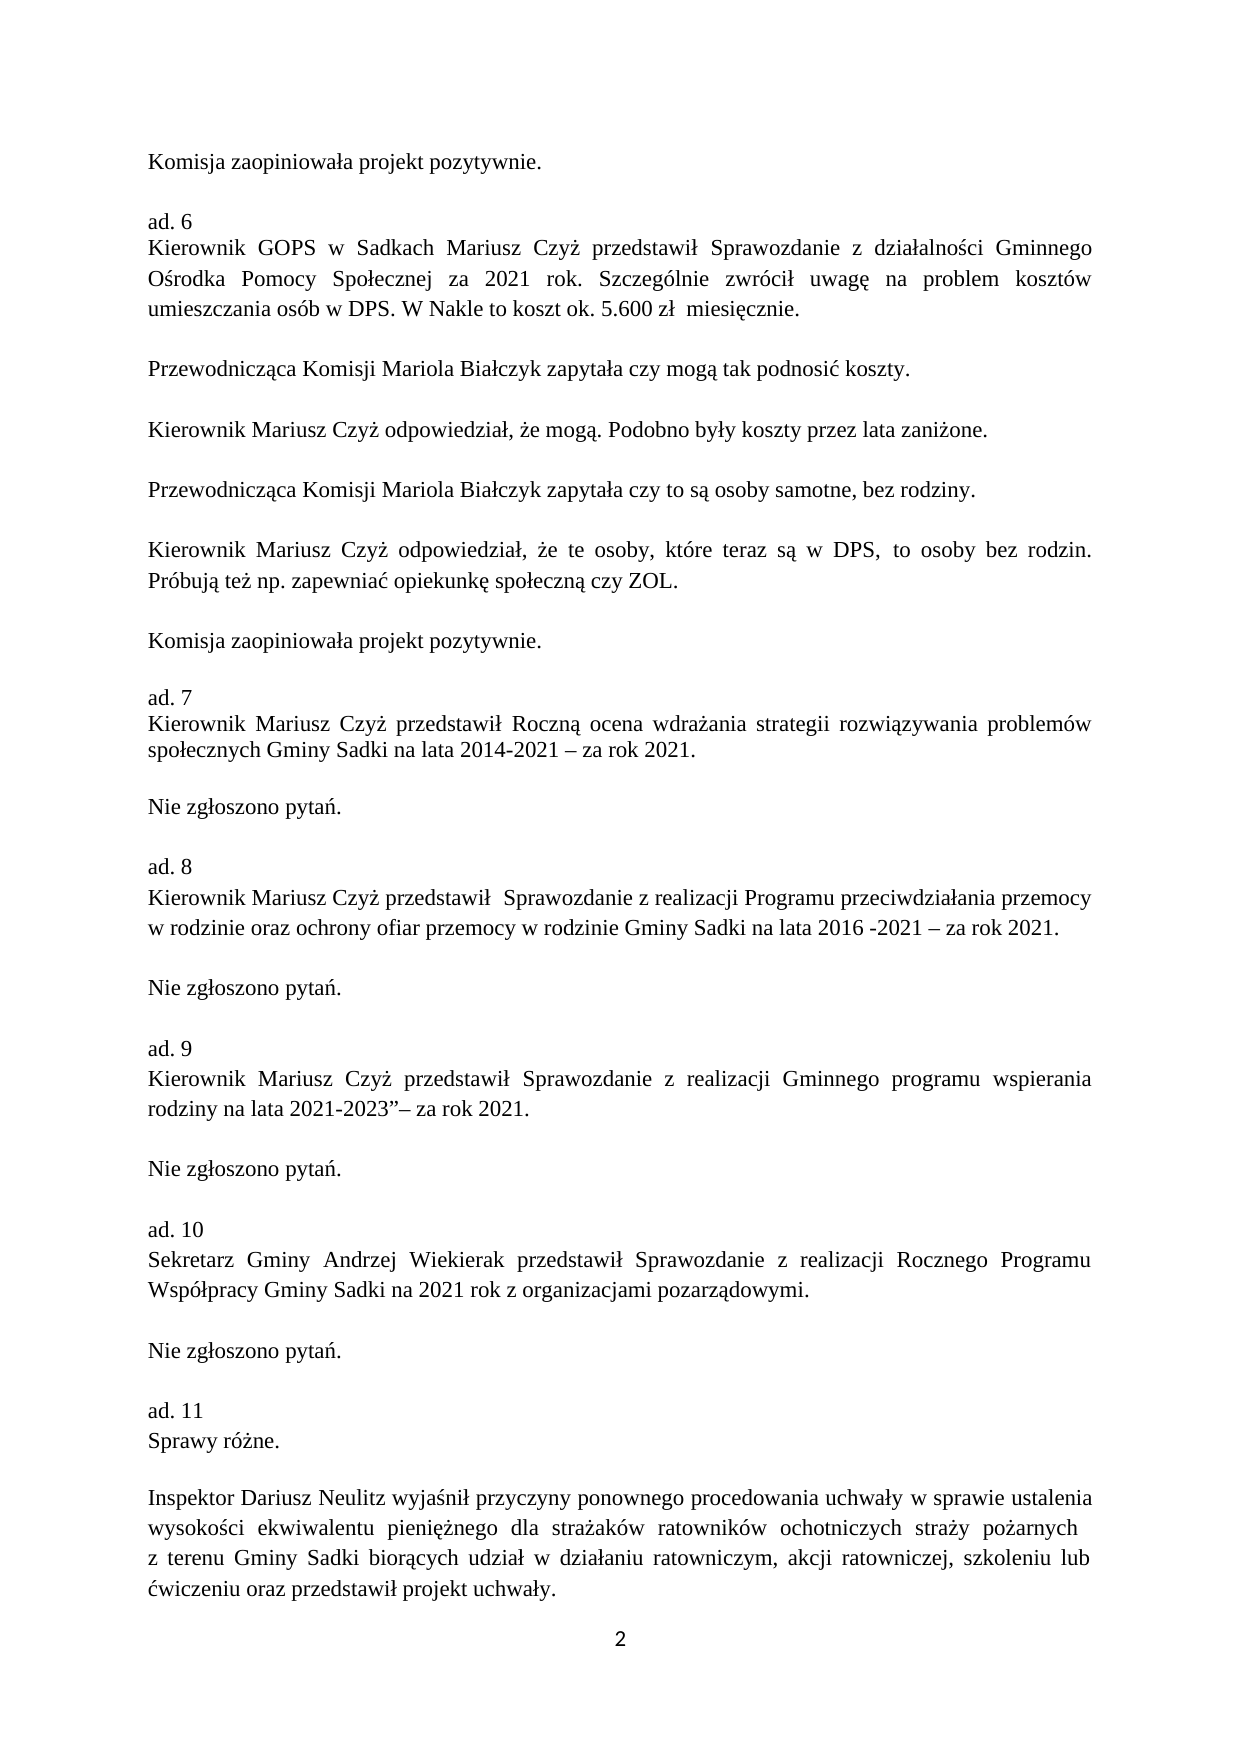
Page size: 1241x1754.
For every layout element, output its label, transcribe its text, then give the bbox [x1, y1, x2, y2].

text Przewodnicząca Komisji Mariola Białczyk zapytała czy to są osoby samotne, bez rodziny. [148, 476, 1092, 502]
text Kierownik Mariusz Czyż przedstawił Sprawozdanie z realizacji Programu przeciwdziałania przemocy w rodzinie oraz ochrony ofiar przemocy w rodzinie Gminy Sadki na lata 2016 -2021 – za rok 2021. [148, 884, 1092, 940]
text Kierownik Mariusz Czyż odpowiedział, że te osoby, które teraz są w DPS, to osoby bez rodzin. Próbują też np. zapewniać opiekunkę społeczną czy ZOL. [148, 537, 1092, 593]
text Inspektor Dariusz Neulitz wyjaśnił przyczyny ponownego procedowania uchwały w sprawie ustalenia wysokości ekwiwalentu pieniężnego dla strażaków ratowników ochotniczych straży pożarnych z terenu Gminy Sadki biorących udział w działaniu ratowniczym, akcji ratowniczej, szkoleniu lub ćwiczeniu oraz przedstawił projekt uchwały. [148, 1484, 1092, 1601]
text ad. 10 [148, 1216, 1092, 1242]
text Komisja zaopiniowała projekt pozytywnie. [148, 148, 1092, 174]
text Nie zgłoszono pytań. [148, 793, 1092, 819]
text Sprawy różne. [148, 1427, 1092, 1454]
text Kierownik Mariusz Czyż przedstawił Sprawozdanie z realizacji Gminnego programu wspierania rodziny na lata 2021-2023”– za rok 2021. [148, 1065, 1092, 1121]
text ad. 11 [148, 1397, 1092, 1423]
text Nie zgłoszono pytań. [148, 1156, 1092, 1182]
text Kierownik Mariusz Czyż odpowiedział, że mogą. Podobno były koszty przez lata zaniżone. [148, 416, 1092, 442]
text ad. 8 [148, 853, 1092, 880]
text ad. 6 [148, 208, 1092, 234]
text ad. 7 [148, 684, 1092, 710]
text Przewodnicząca Komisji Mariola Białczyk zapytała czy mogą tak podnosić koszty. [148, 355, 1092, 382]
text Kierownik GOPS w Sadkach Mariusz Czyż przedstawił Sprawozdanie z działalności Gminnego Ośrodka Pomocy Społecznej za 2021 rok. Szczególnie zwrócił uwagę na problem kosztów umieszczania osób w DPS. W Nakle to koszt ok. 5.600 zł miesięcznie. [148, 234, 1092, 321]
text ad. 9 [148, 1035, 1092, 1061]
text Komisja zaopiniowała projekt pozytywnie. [148, 627, 1092, 653]
text Nie zgłoszono pytań. [148, 1337, 1092, 1363]
text Nie zgłoszono pytań. [148, 974, 1092, 1001]
text Kierownik Mariusz Czyż przedstawił Roczną ocena wdrażania strategii rozwiązywania problemów społecznych Gminy Sadki na lata 2014-2021 – za rok 2021. [148, 710, 1092, 763]
text Sekretarz Gminy Andrzej Wiekierak przedstawił Sprawozdanie z realizacji Rocznego Programu Współpracy Gminy Sadki na 2021 rok z organizacjami pozarządowymi. [148, 1246, 1092, 1303]
